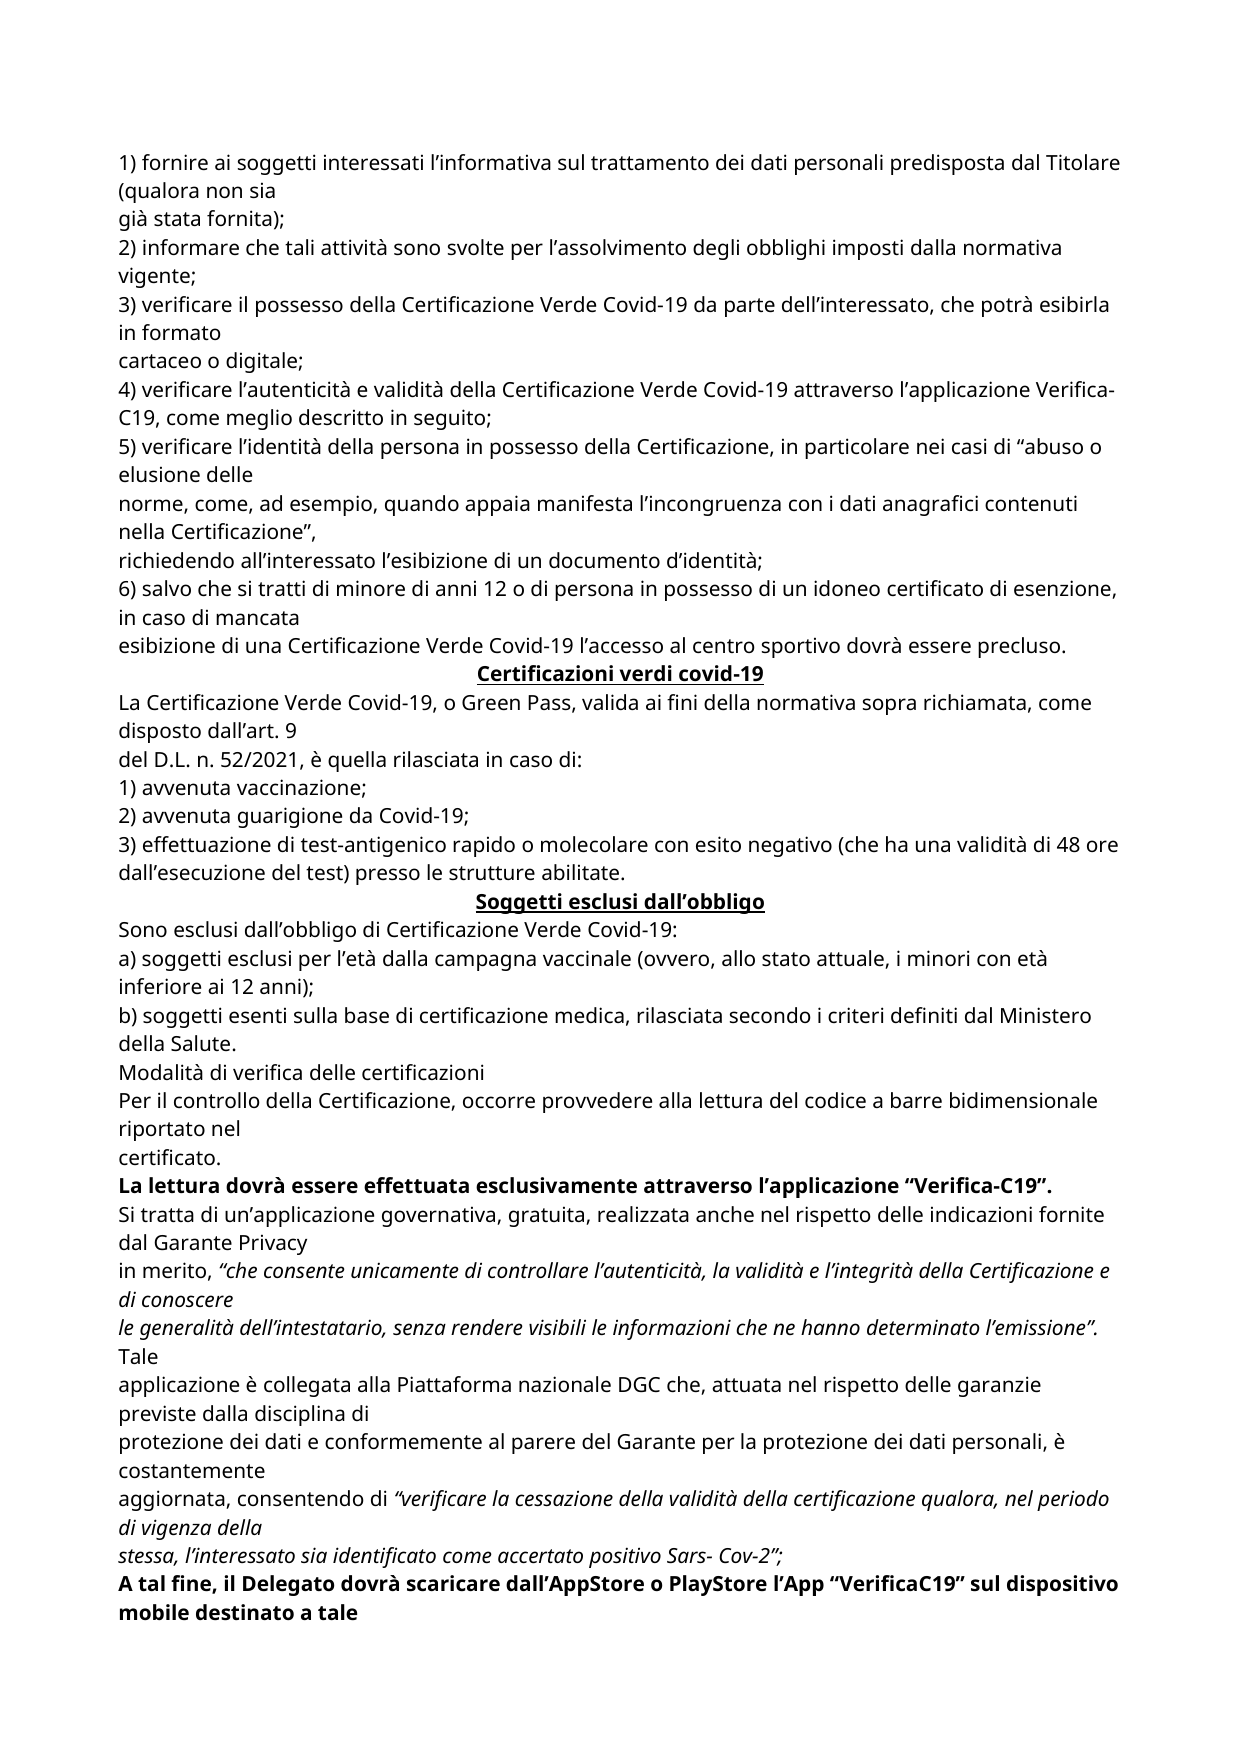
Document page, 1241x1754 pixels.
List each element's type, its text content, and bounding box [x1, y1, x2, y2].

text del D.L. n. 52/2021, è quella rilasciata in caso di: [118, 745, 1122, 773]
text Certificazioni verdi covid-19 [118, 659, 1122, 688]
text stessa, l’interessato sia identificato come accertato positivo Sars- Cov-2”; [118, 1541, 1122, 1569]
text certificato. [118, 1143, 1122, 1171]
text le generalità dell’intestatario, senza rendere visibili le informazioni che ne hanno determinato l’emissione”. Tale [118, 1313, 1122, 1370]
text 6) salvo che si tratti di minore di anni 12 o di persona in possesso di un idoneo certificato di esenzione, in caso di mancata [118, 574, 1122, 631]
text cartaceo o digitale; [118, 347, 1122, 375]
text già stata fornita); [118, 204, 1122, 233]
text Modalità di verifica delle certificazioni [118, 1058, 1122, 1086]
text richiedendo all’interessato l’esibizione di un documento d’identità; [118, 546, 1122, 574]
text applicazione è collegata alla Piattaforma nazionale DGC che, attuata nel rispetto delle garanzie previste dalla disciplina di [118, 1370, 1122, 1427]
text La lettura dovrà essere effettuata esclusivamente attraverso l’applicazione “Verifica-C19”. [118, 1171, 1122, 1200]
text 4) verificare l’autenticità e validità della Certificazione Verde Covid-19 attraverso l’applicazione Verifica-C19, come meglio descritto in seguito; [118, 375, 1122, 432]
text b) soggetti esenti sulla base di certificazione medica, rilasciata secondo i criteri definiti dal Ministero della Salute. [118, 1001, 1122, 1058]
text aggiornata, consentendo di “verificare la cessazione della validità della certificazione qualora, nel periodo di vigenza della [118, 1484, 1122, 1541]
text norme, come, ad esempio, quando appaia manifesta l’incongruenza con i dati anagrafici contenuti nella Certificazione”, [118, 489, 1122, 546]
text protezione dei dati e conformemente al parere del Garante per la protezione dei dati personali, è costantemente [118, 1427, 1122, 1484]
text 3) verificare il possesso della Certificazione Verde Covid-19 da parte dell’interessato, che potrà esibirla in formato [118, 290, 1122, 347]
text La Certificazione Verde Covid-19, o Green Pass, valida ai fini della normativa sopra richiamata, come disposto dall’art. 9 [118, 688, 1122, 745]
text 2) informare che tali attività sono svolte per l’assolvimento degli obblighi imposti dalla normativa vigente; [118, 233, 1122, 290]
text 1) fornire ai soggetti interessati l’informativa sul trattamento dei dati personali predisposta dal Titolare (qualora non sia [118, 148, 1122, 204]
text 5) verificare l’identità della persona in possesso della Certificazione, in particolare nei casi di “abuso o elusione delle [118, 432, 1122, 489]
text Per il controllo della Certificazione, occorre provvedere alla lettura del codice a barre bidimensionale riportato nel [118, 1086, 1122, 1143]
text in merito, “che consente unicamente di controllare l’autenticità, la validità e l’integrità della Certificazione e di conoscere [118, 1257, 1122, 1313]
text dall’esecuzione del test) presso le strutture abilitate. [118, 858, 1122, 887]
text Sono esclusi dall’obbligo di Certificazione Verde Covid-19: [118, 915, 1122, 944]
text A tal fine, il Delegato dovrà scaricare dall’AppStore o PlayStore l’App “VerificaC19” sul dispositivo mobile destinato a tale [118, 1569, 1122, 1626]
text a) soggetti esclusi per l’età dalla campagna vaccinale (ovvero, allo stato attuale, i minori con età inferiore ai 12 anni); [118, 944, 1122, 1001]
text 3) effettuazione di test-antigenico rapido o molecolare con esito negativo (che ha una validità di 48 ore [118, 830, 1122, 858]
text esibizione di una Certificazione Verde Covid-19 l’accesso al centro sportivo dovrà essere precluso. [118, 631, 1122, 659]
text 2) avvenuta guarigione da Covid-19; [118, 802, 1122, 830]
text Soggetti esclusi dall’obbligo [118, 887, 1122, 915]
text Si tratta di un’applicazione governativa, gratuita, realizzata anche nel rispetto delle indicazioni fornite dal Garante Privacy [118, 1200, 1122, 1257]
text 1) avvenuta vaccinazione; [118, 773, 1122, 802]
